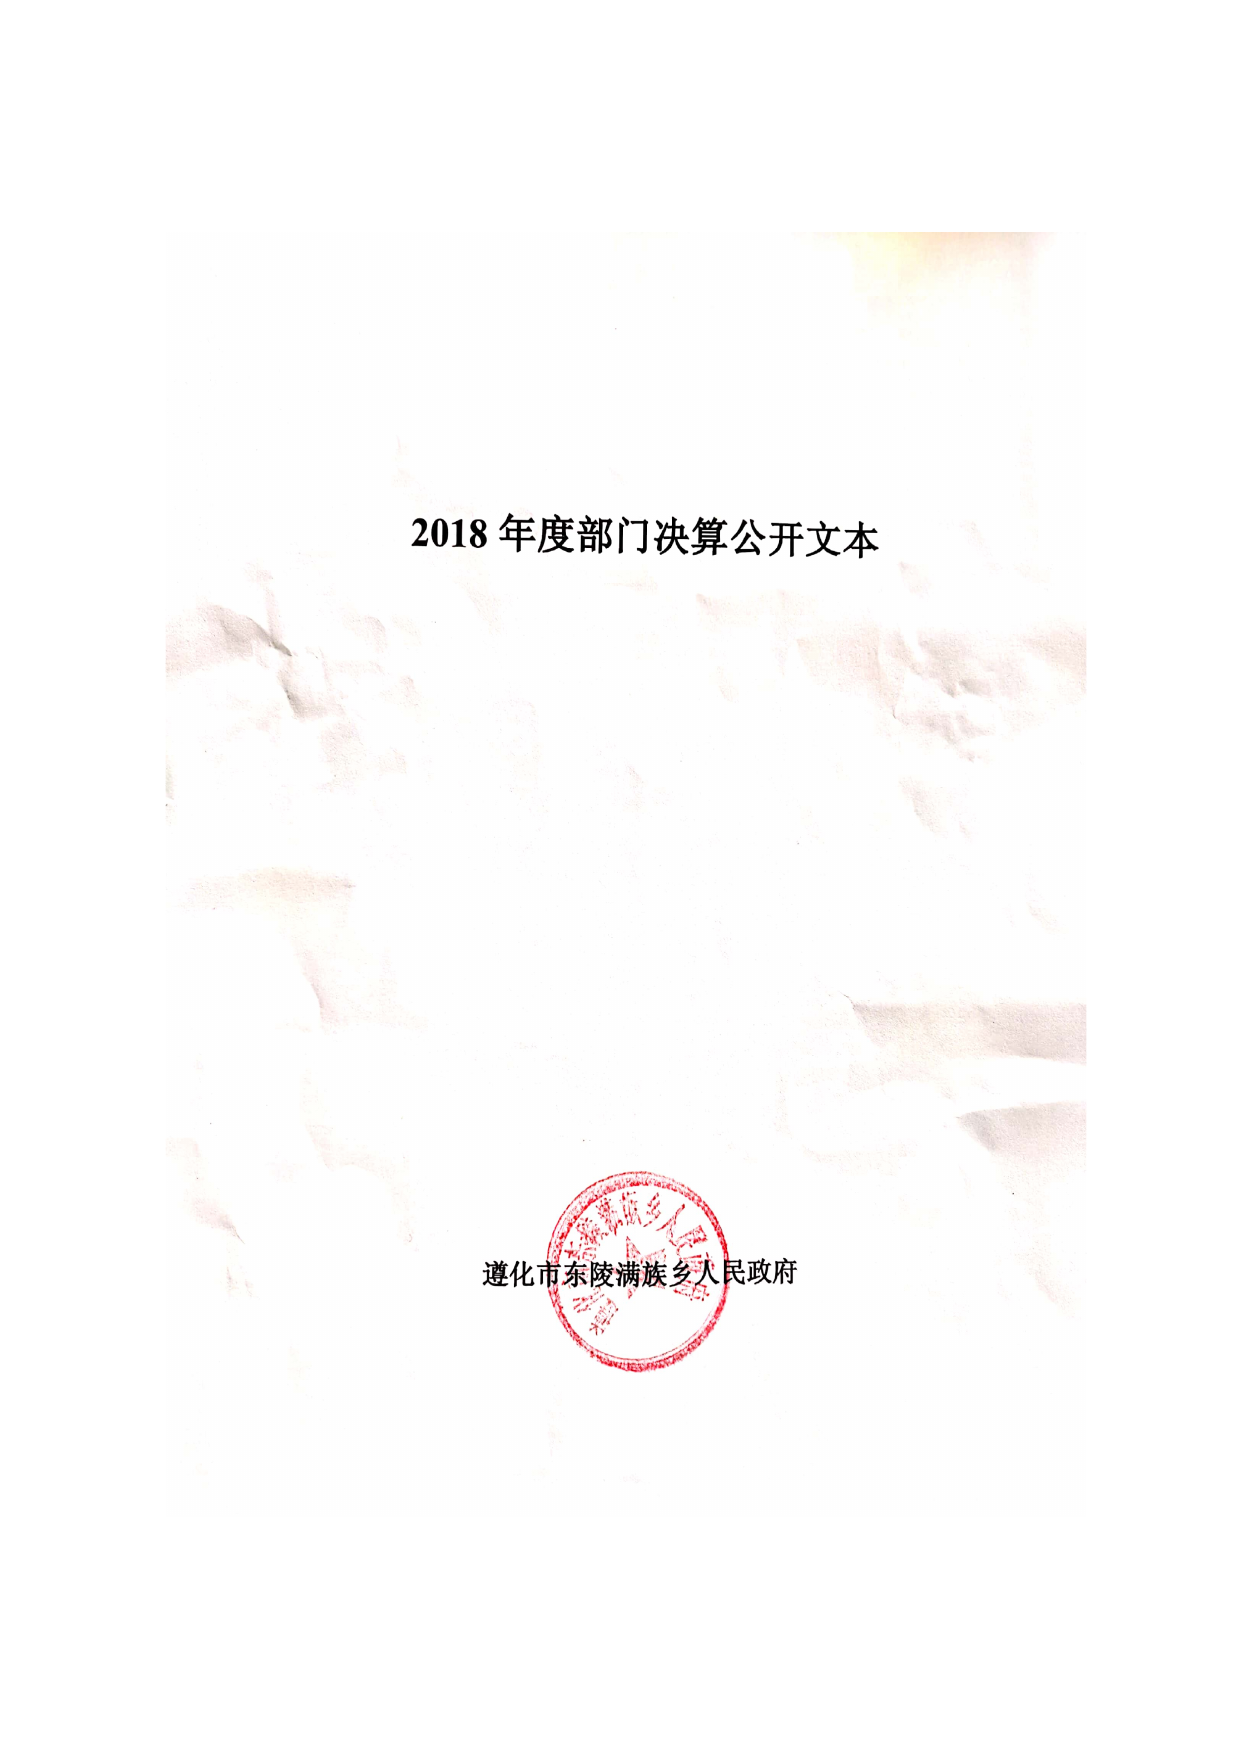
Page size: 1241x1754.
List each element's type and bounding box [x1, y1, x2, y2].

picture [165, 232, 1087, 1517]
